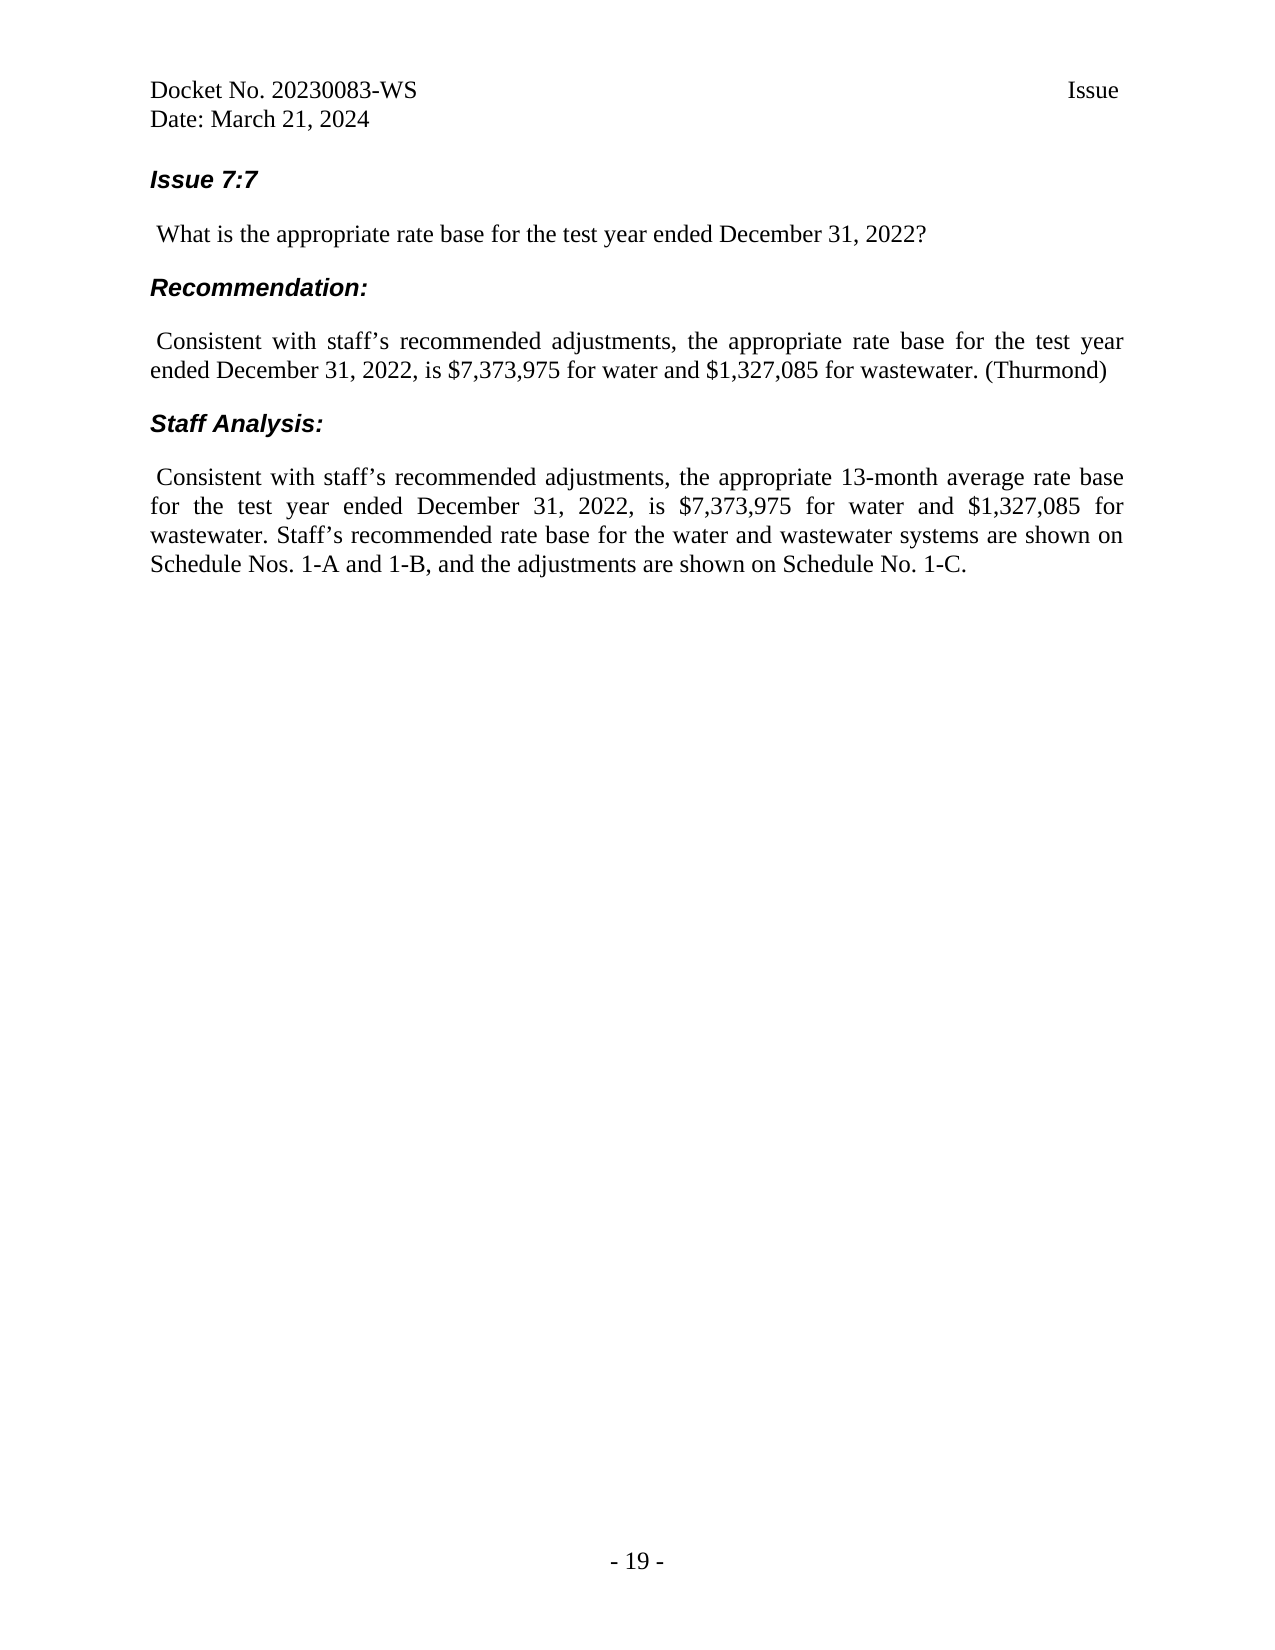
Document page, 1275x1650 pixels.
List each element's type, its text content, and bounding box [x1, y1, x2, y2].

subtitle Staff Analysis: [150, 409, 1125, 437]
text Consistent with staff’s recommended adjustments, the appropriate rate base for the test year ended December 31, 2022, is $7,373,975 for water and $1,327,085 for wastewater. (Thurmond) [150, 326, 1125, 384]
subtitle Recommendation: [150, 272, 1125, 301]
text Consistent with staff’s recommended adjustments, the appropriate 13-month average rate base for the test year ended December 31, 2022, is $7,373,975 for water and $1,327,085 for wastewater. Staff’s recommended rate base for the water and wastewater systems are shown on Schedule Nos. 1-A and 1-B, and the adjustments are shown on Schedule No. 1-C. [150, 462, 1125, 577]
subtitle Issue 7: [150, 165, 1125, 194]
text What is the appropriate rate base for the test year ended December 31, 2022? [150, 219, 1125, 247]
